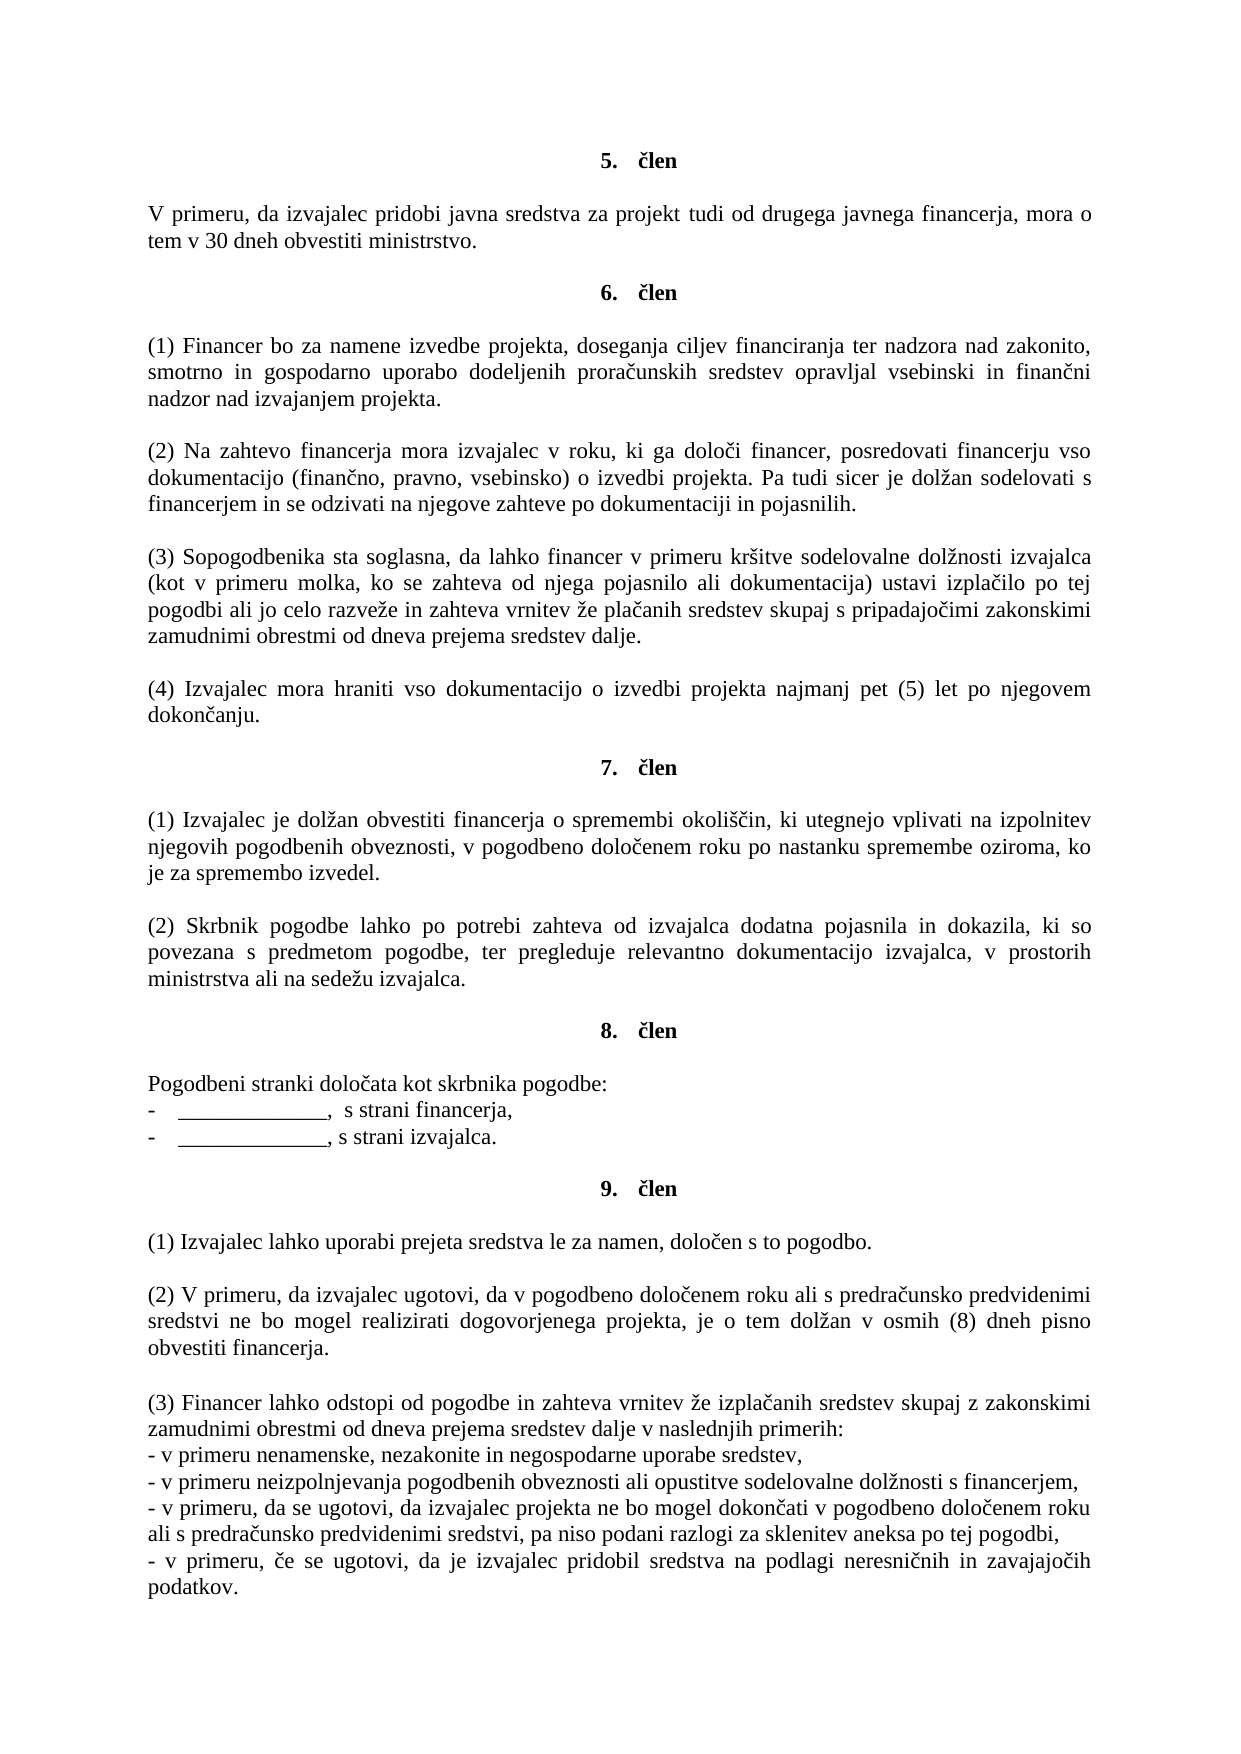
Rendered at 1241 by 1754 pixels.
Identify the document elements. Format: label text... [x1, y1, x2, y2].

text (1) Financer bo za namene izvedbe projekta, doseganja ciljev financiranja ter nadzora nad zakonito, smotrno in gospodarno uporabo dodeljenih proračunskih sredstev opravljal vsebinski in finančni nadzor nad izvajanjem projekta. [148, 332, 1093, 411]
list člen [185, 1017, 1093, 1044]
text - v primeru, da se ugotovi, da izvajalec projekta ne bo mogel dokončati v pogodbeno določenem roku ali s predračunsko predvidenimi sredstvi, pa niso podani razlogi za sklenitev aneksa po tej pogodbi, [148, 1494, 1093, 1547]
text - v primeru, če se ugotovi, da je izvajalec pridobil sredstva na podlagi neresničnih in zavajajočih podatkov. [148, 1547, 1093, 1599]
text - v primeru neizpolnjevanja pogodbenih obveznosti ali opustitve sodelovalne dolžnosti s financerjem, [148, 1468, 1093, 1494]
text Pogodbeni stranki določata kot skrbnika pogodbe: [148, 1070, 1093, 1096]
text V primeru, da izvajalec pridobi javna sredstva za projekt tudi od drugega javnega financerja, mora o tem v 30 dneh obvestiti ministrstvo. [148, 200, 1093, 253]
list člen [185, 1175, 1093, 1202]
text - v primeru nenamenske, nezakonite in negospodarne uporabe sredstev, [148, 1441, 1093, 1468]
text (1) Izvajalec je dolžan obvestiti financerja o spremembi okoliščin, ki utegnejo vplivati na izpolnitev njegovih pogodbenih obveznosti, v pogodbeno določenem roku po nastanku spremembe oziroma, ko je za spremembo izvedel. [148, 806, 1093, 886]
list člen [185, 148, 1093, 174]
text (4) Izvajalec mora hraniti vso dokumentacijo o izvedbi projekta najmanj pet (5) let po njegovem dokončanju. [148, 675, 1093, 727]
text (3) Financer lahko odstopi od pogodbe in zahteva vrnitev že izplačanih sredstev skupaj z zakonskimi zamudnimi obrestmi od dneva prejema sredstev dalje v naslednjih primerih: [148, 1389, 1093, 1441]
text (2) Skrbnik pogodbe lahko po potrebi zahteva od izvajalca dodatna pojasnila in dokazila, ki so povezana s predmetom pogodbe, ter pregleduje relevantno dokumentacijo izvajalca, v prostorih ministrstva ali na sedežu izvajalca. [148, 912, 1093, 991]
list člen [185, 279, 1093, 306]
text (2) Na zahtevo financerja mora izvajalec v roku, ki ga določi financer, posredovati financerju vso dokumentacijo (finančno, pravno, vsebinsko) o izvedbi projekta. Pa tudi sicer je dolžan sodelovati s financerjem in se odzivati na njegove zahteve po dokumentaciji in pojasnilih. [148, 437, 1093, 517]
text (1) Izvajalec lahko uporabi prejeta sredstva le za namen, določen s to pogodbo. [148, 1228, 1093, 1254]
list člen [185, 754, 1093, 780]
text (2) V primeru, da izvajalec ugotovi, da v pogodbeno določenem roku ali s predračunsko predvidenimi sredstvi ne bo mogel realizirati dogovorjenega projekta, je o tem dolžan v osmih (8) dneh pisno obvestiti financerja. [148, 1281, 1093, 1360]
text (3) Sopogodbenika sta soglasna, da lahko financer v primeru kršitve sodelovalne dolžnosti izvajalca (kot v primeru molka, ko se zahteva od njega pojasnilo ali dokumentacija) ustavi izplačilo po tej pogodbi ali jo celo razveže in zahteva vrnitev že plačanih sredstev skupaj s pripadajočimi zakonskimi zamudnimi obrestmi od dneva prejema sredstev dalje. [148, 543, 1093, 648]
text - _____________, s strani izvajalca. [148, 1123, 1093, 1149]
text - _____________, s strani financerja, [148, 1096, 1093, 1123]
